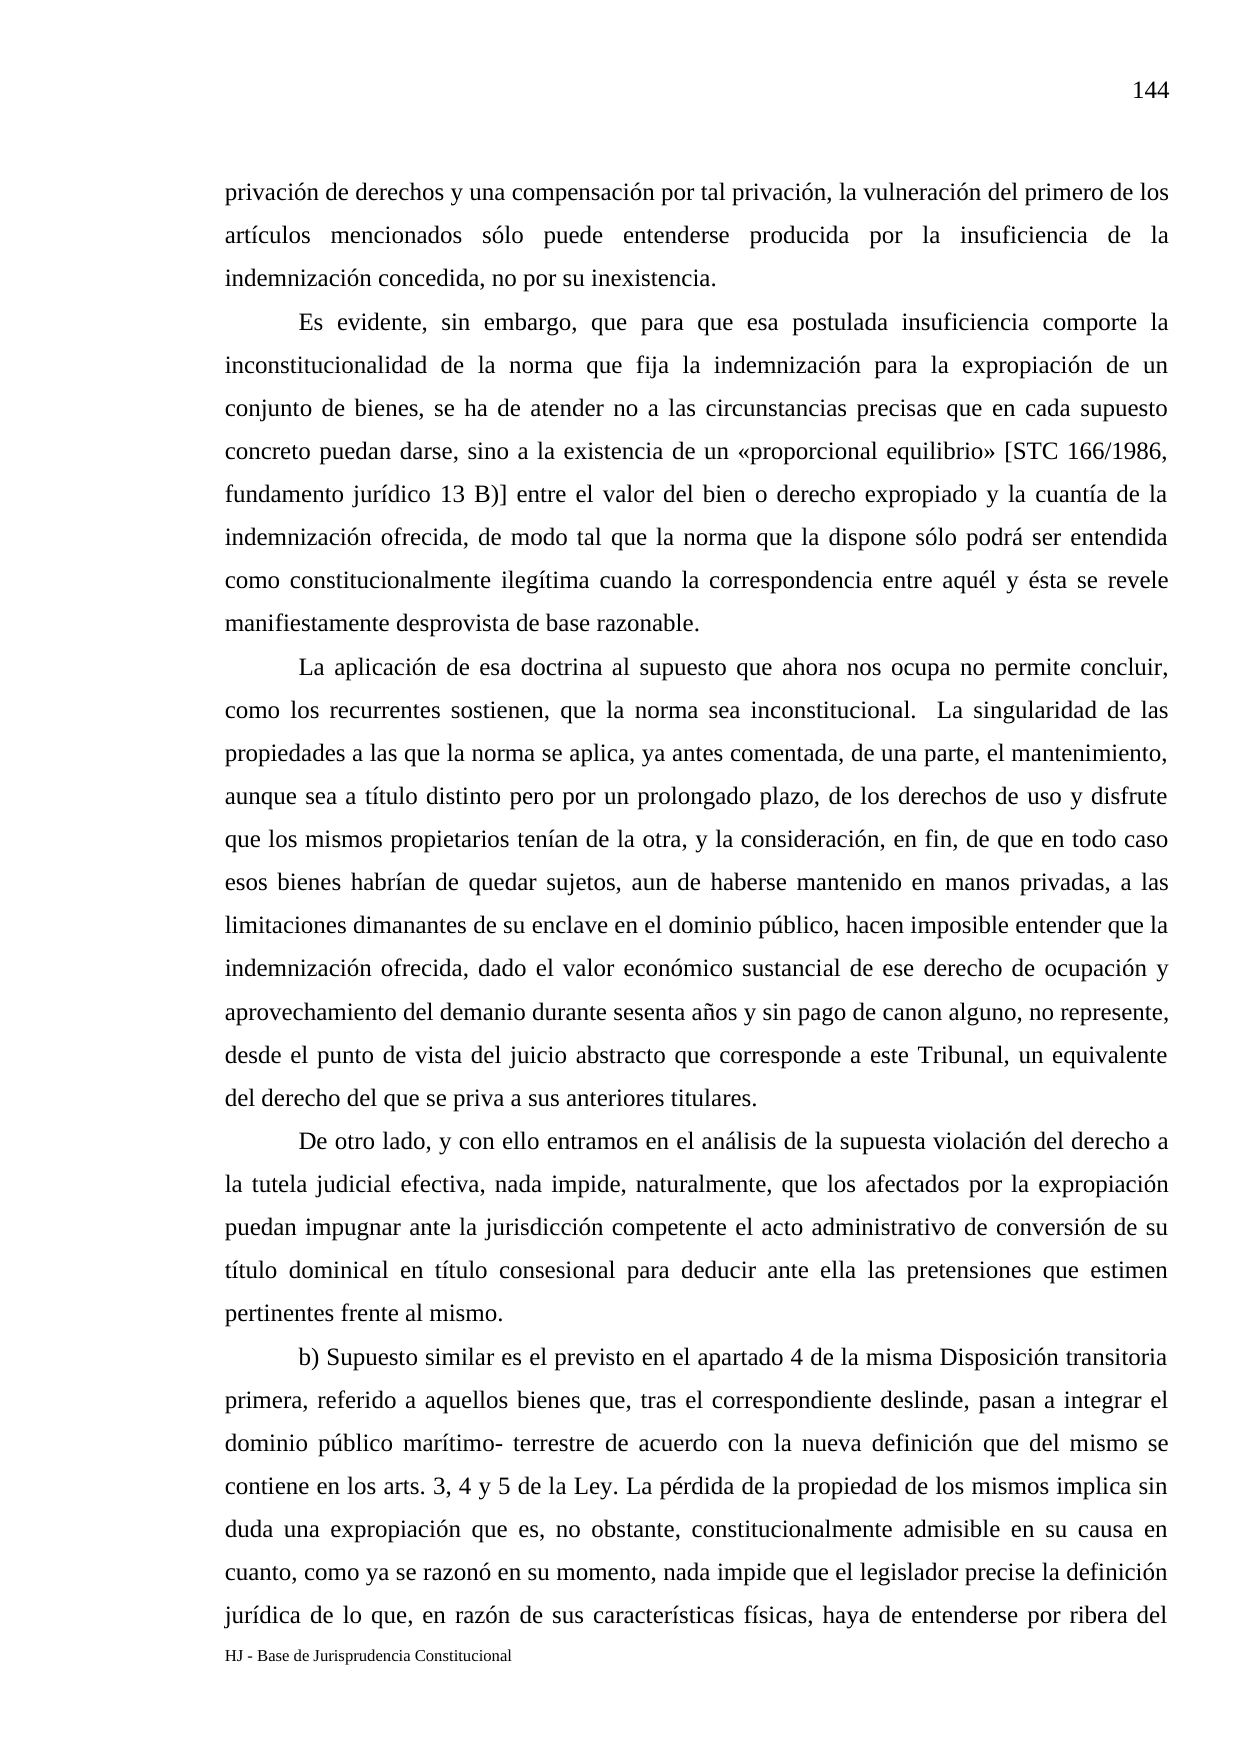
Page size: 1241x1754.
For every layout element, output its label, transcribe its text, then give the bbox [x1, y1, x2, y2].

text Es evidente, sin embargo, que para que esa postulada insuficiencia comporte la inconstitucionalidad de la norma que fija la indemnización para la expropiación de un conjunto de bienes, se ha de atender no a las circunstancias precisas que en cada supuesto concreto puedan darse, sino a la existencia de un «proporcional equilibrio» [STC 166/1986, fundamento jurídico 13 B)] entre el valor del bien o derecho expropiado y la cuantía de la indemnización ofrecida, de modo tal que la norma que la dispone sólo podrá ser entendida como constitucionalmente ilegítima cuando la correspondencia entre aquél y ésta se revele manifiestamente desprovista de base razonable. [224, 307, 1169, 637]
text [224, 1342, 1169, 1629]
text De otro lado, y con ello entramos en el análisis de la supuesta violación del derecho a la tutela judicial efectiva, nada impide, naturalmente, que los afectados por la expropiación puedan impugnar ante la jurisdicción competente el acto administrativo de conversión de su título dominical en título consesional para deducir ante ella las pretensiones que estimen pertinentes frente al mismo. [224, 1126, 1169, 1327]
text La aplicación de esa doctrina al supuesto que ahora nos ocupa no permite concluir, como los recurrentes sostienen, que la norma sea inconstitucional. La singularidad de las propiedades a las que la norma se aplica, ya antes comentada, de una parte, el mantenimiento, aunque sea a título distinto pero por un prolongado plazo, de los derechos de uso y disfrute que los mismos propietarios tenían de la otra, y la consideración, en fin, de que en todo caso esos bienes habrían de quedar sujetos, aun de haberse mantenido en manos privadas, a las limitaciones dimanantes de su enclave en el dominio público, hacen imposible entender que la indemnización ofrecida, dado el valor económico sustancial de ese derecho de ocupación y aprovechamiento del demanio durante sesenta años y sin pago de canon alguno, no represente, desde el punto de vista del juicio abstracto que corresponde a este Tribunal, un equivalente del derecho del que se priva a sus anteriores titulares. [224, 652, 1169, 1112]
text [224, 177, 1169, 292]
